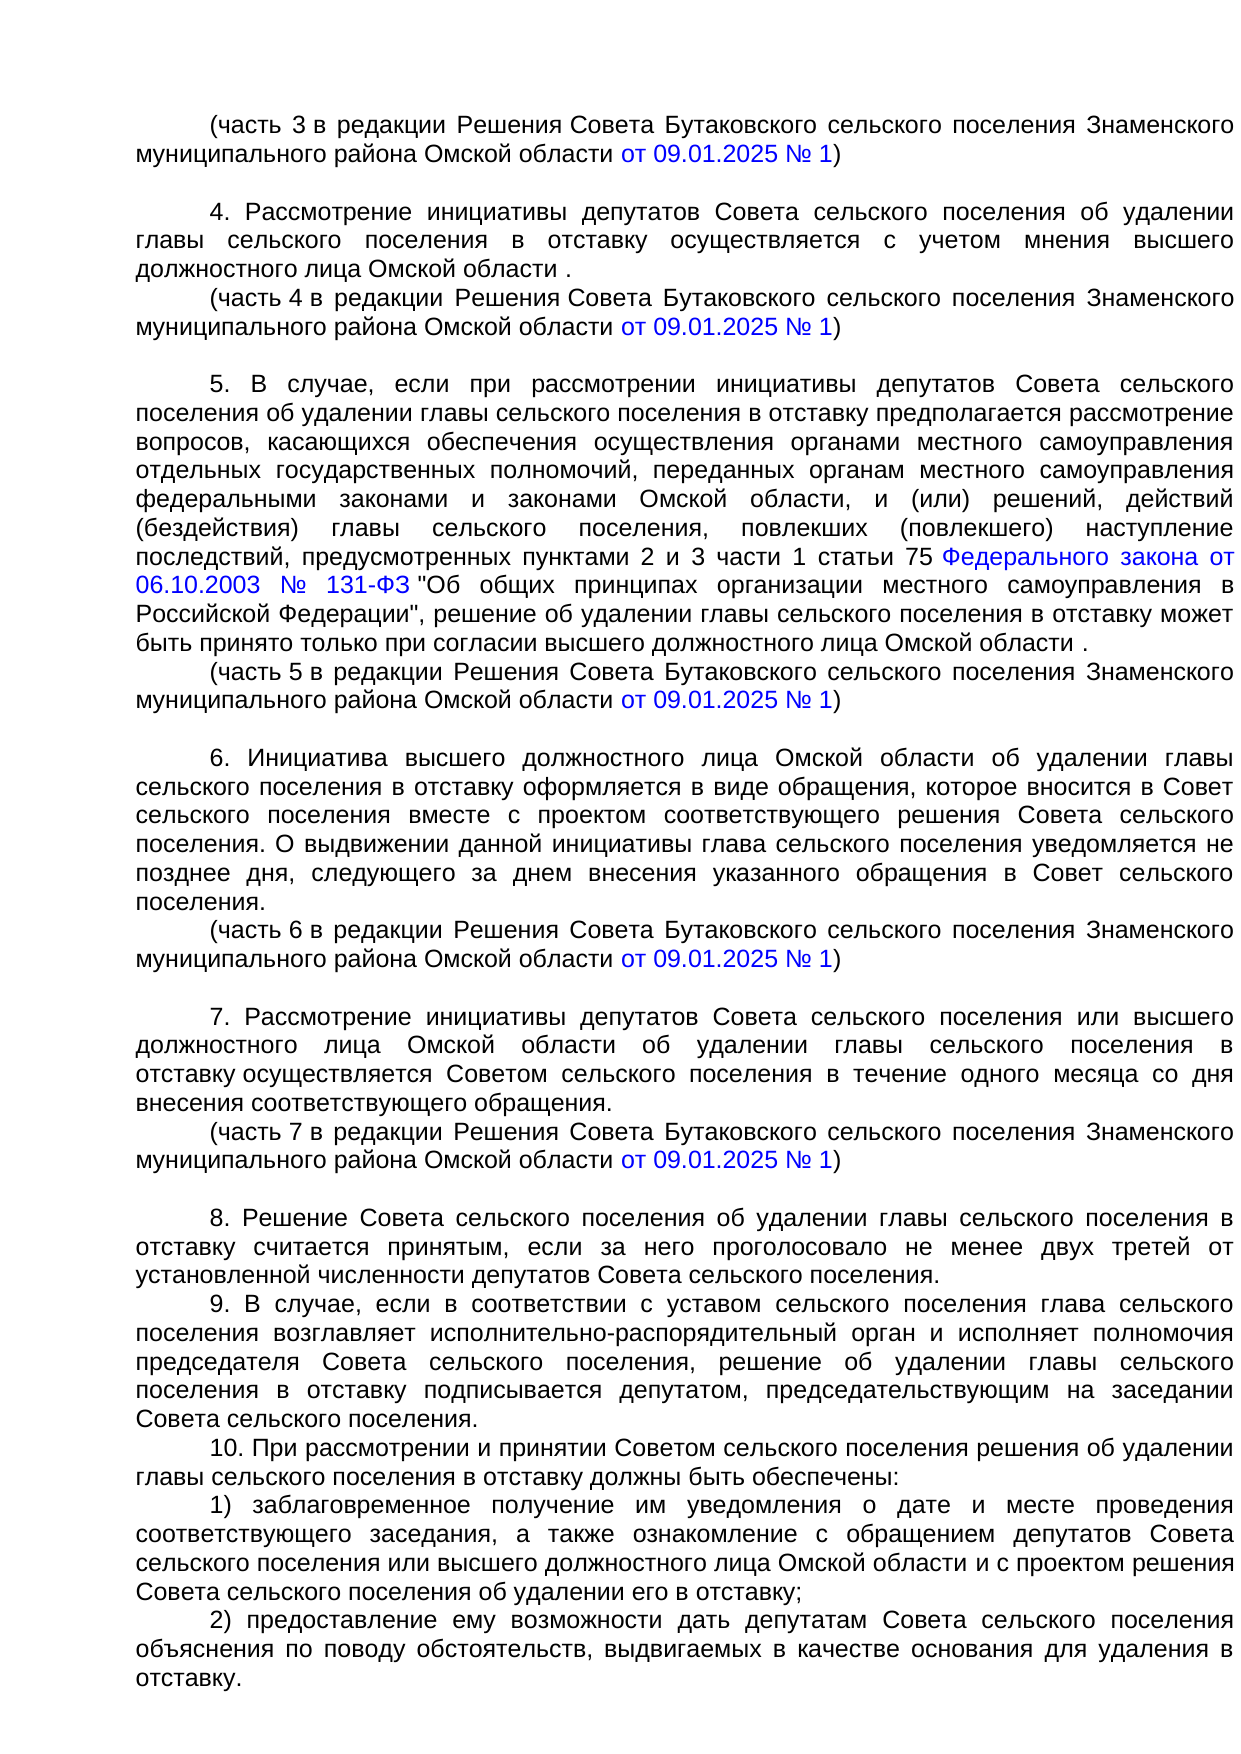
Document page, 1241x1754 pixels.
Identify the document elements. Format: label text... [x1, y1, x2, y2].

text (часть 3 в редакции Решения Совета Бутаковского сельского поселения Знаменского муниципального района Омской области от 09.01.2025 № 1) [135, 110, 1235, 168]
text 8. Решение Совета сельского поселения об удалении главы сельского поселения в отставку считается принятым, если за него проголосовало не менее двух третей от установленной численности депутатов Совета сельского поселения. [135, 1203, 1235, 1289]
text 7. Рассмотрение инициативы депутатов Совета сельского поселения или высшего должностного лица Омской области об удалении главы сельского поселения в отставку осуществляется Советом сельского поселения в течение одного месяца со дня внесения соответствующего обращения. [135, 1002, 1235, 1117]
text 4. Рассмотрение инициативы депутатов Совета сельского поселения об удалении главы сельского поселения в отставку осуществляется с учетом мнения высшего должностного лица Омской области . [135, 197, 1235, 283]
text 5. В случае, если при рассмотрении инициативы депутатов Совета сельского поселения об удалении главы сельского поселения в отставку предполагается рассмотрение вопросов, касающихся обеспечения осуществления органами местного самоуправления отдельных государственных полномочий, переданных органам местного самоуправления федеральными законами и законами Омской области, и (или) решений, действий (бездействия) главы сельского поселения, повлекших (повлекшего) наступление последствий, предусмотренных пунктами 2 и 3 части 1 статьи 75 Федерального закона от 06.10.2003 № 131-ФЗ "Об общих принципах организации местного самоуправления в Российской Федерации", решение об удалении главы сельского поселения в отставку может быть принято только при согласии высшего должностного лица Омской области . [135, 369, 1235, 657]
text 6. Инициатива высшего должностного лица Омской области об удалении главы сельского поселения в отставку оформляется в виде обращения, которое вносится в Совет сельского поселения вместе с проектом соответствующего решения Совета сельского поселения. О выдвижении данной инициативы глава сельского поселения уведомляется не позднее дня, следующего за днем внесения указанного обращения в Совет сельского поселения. [135, 743, 1235, 915]
text (часть 4 в редакции Решения Совета Бутаковского сельского поселения Знаменского муниципального района Омской области от 09.01.2025 № 1) [135, 283, 1235, 340]
text (часть 5 в редакции Решения Совета Бутаковского сельского поселения Знаменского муниципального района Омской области от 09.01.2025 № 1) [135, 657, 1235, 714]
text (часть 6 в редакции Решения Совета Бутаковского сельского поселения Знаменского муниципального района Омской области от 09.01.2025 № 1) [135, 915, 1235, 973]
text 10. При рассмотрении и принятии Советом сельского поселения решения об удалении главы сельского поселения в отставку должны быть обеспечены: [135, 1433, 1235, 1490]
text 2) предоставление ему возможности дать депутатам Совета сельского поселения объяснения по поводу обстоятельств, выдвигаемых в качестве основания для удаления в отставку. [135, 1605, 1235, 1692]
text 9. В случае, если в соответствии с уставом сельского поселения глава сельского поселения возглавляет исполнительно-распорядительный орган и исполняет полномочия председателя Совета сельского поселения, решение об удалении главы сельского поселения в отставку подписывается депутатом, председательствующим на заседании Совета сельского поселения. [135, 1289, 1235, 1433]
text (часть 7 в редакции Решения Совета Бутаковского сельского поселения Знаменского муниципального района Омской области от 09.01.2025 № 1) [135, 1117, 1235, 1174]
text 1) заблаговременное получение им уведомления о дате и месте проведения соответствующего заседания, а также ознакомление с обращением депутатов Совета сельского поселения или высшего должностного лица Омской области и с проектом решения Совета сельского поселения об удалении его в отставку; [135, 1490, 1235, 1605]
